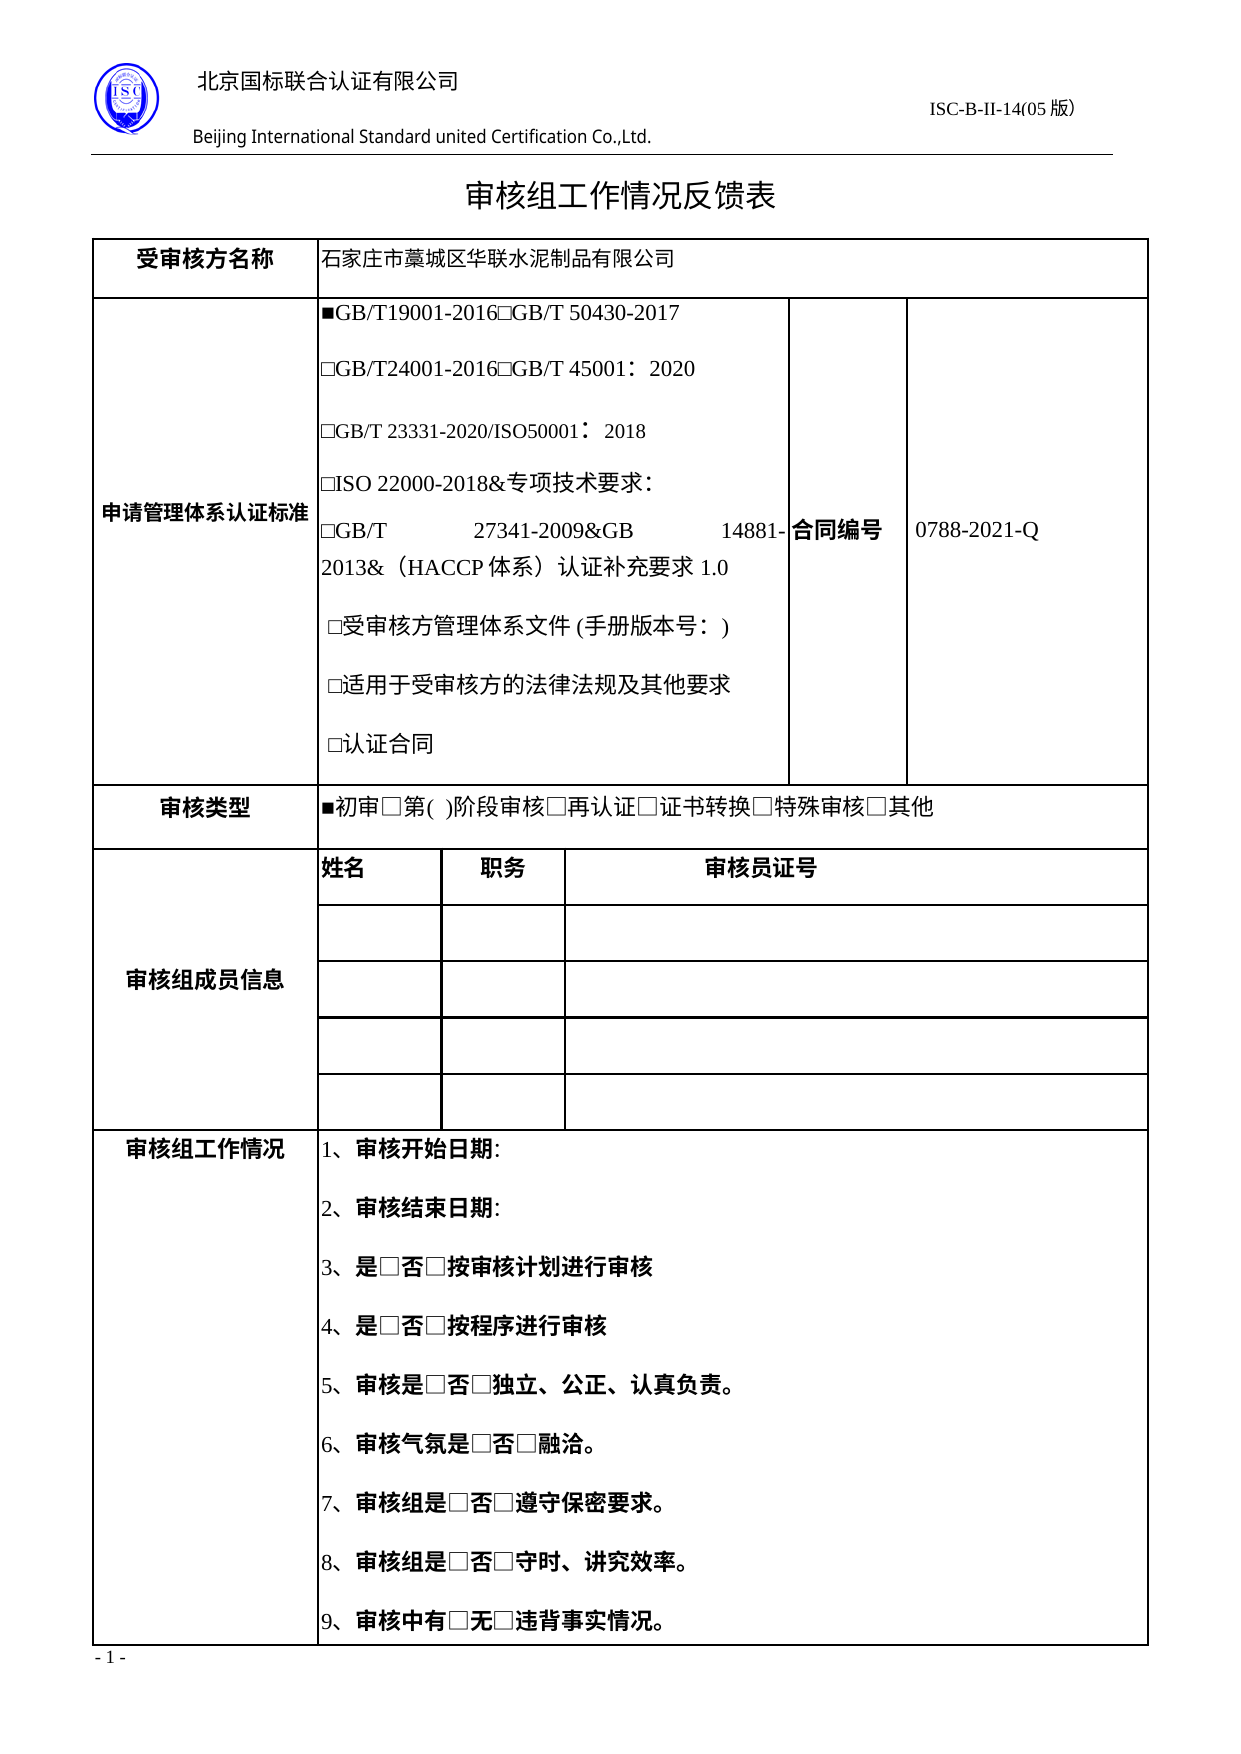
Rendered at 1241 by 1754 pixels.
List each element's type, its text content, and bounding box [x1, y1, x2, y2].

table_cell 审核员证号 [566, 850, 1147, 904]
table_cell [443, 962, 564, 1016]
table_cell [443, 1075, 564, 1129]
table_cell 审核组成员信息 [94, 850, 317, 1129]
table_cell [566, 1075, 1147, 1129]
table_header 石家庄市藁城区华联水泥制品有限公司 [319, 240, 1147, 297]
table_cell ■初审□第( )阶段审核□再认证□证书转换□特殊审核□其他 [319, 786, 1147, 848]
table_cell 申请管理体系认证标准 [94, 299, 317, 784]
table_cell [319, 906, 440, 960]
table_cell 姓名 [319, 850, 440, 904]
table_cell 0788-2021-Q [908, 299, 1147, 784]
table_cell 审核类型 [94, 786, 317, 848]
table_cell [566, 1019, 1147, 1073]
table_cell [319, 1019, 440, 1073]
table_cell [443, 1019, 564, 1073]
table_cell ■GB/T19001-2016□GB/T 50430-2017 □GB/T24001-2016□GB/T 45001：2020 □GB/T 23331-2020/ISO50001：2018 □ISO 22000-2018&专项技术要求： □GB/T 27341-2009&GB 14881-2013&（HACCP体系）认证补充要求 1.0 □受审核方管理体系文件 (手册版本号：) □适用于受审核方的法律法规及其他要求 □认证合同 [319, 299, 788, 784]
table_cell [566, 906, 1147, 960]
picture [94, 63, 162, 135]
table_cell [443, 906, 564, 960]
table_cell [319, 1131, 1147, 1644]
table_cell 合同编号 [790, 299, 906, 784]
table_cell [566, 962, 1147, 1016]
table_cell [319, 1075, 440, 1129]
table_cell [319, 962, 440, 1016]
table_cell 审核组工作情况 [94, 1131, 317, 1644]
table_header 受审核方名称 [94, 240, 317, 297]
table_cell 职务 [443, 850, 564, 904]
text 审核组工作情况反馈表 [94, 171, 1146, 217]
